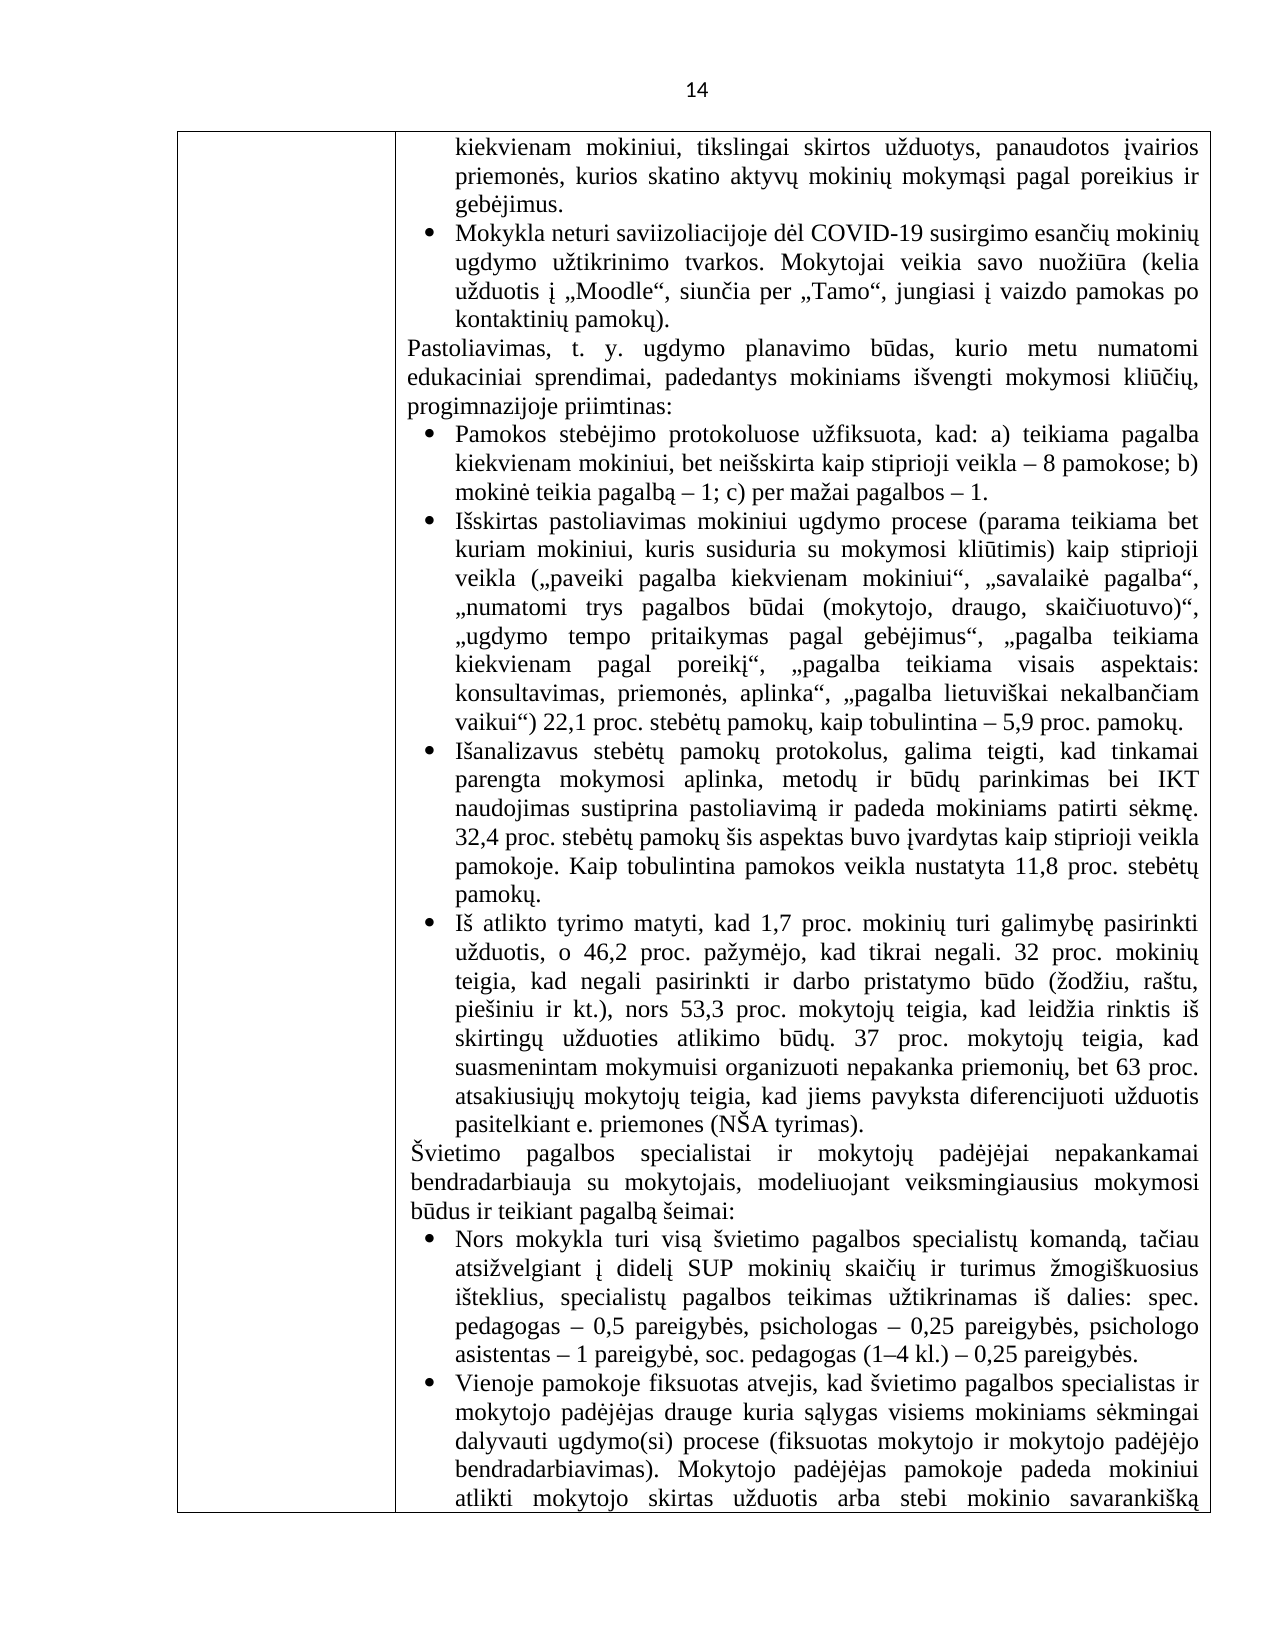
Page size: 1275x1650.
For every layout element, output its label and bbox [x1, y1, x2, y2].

table_cell [178, 132, 395, 1512]
table_cell [396, 132, 1210, 1512]
